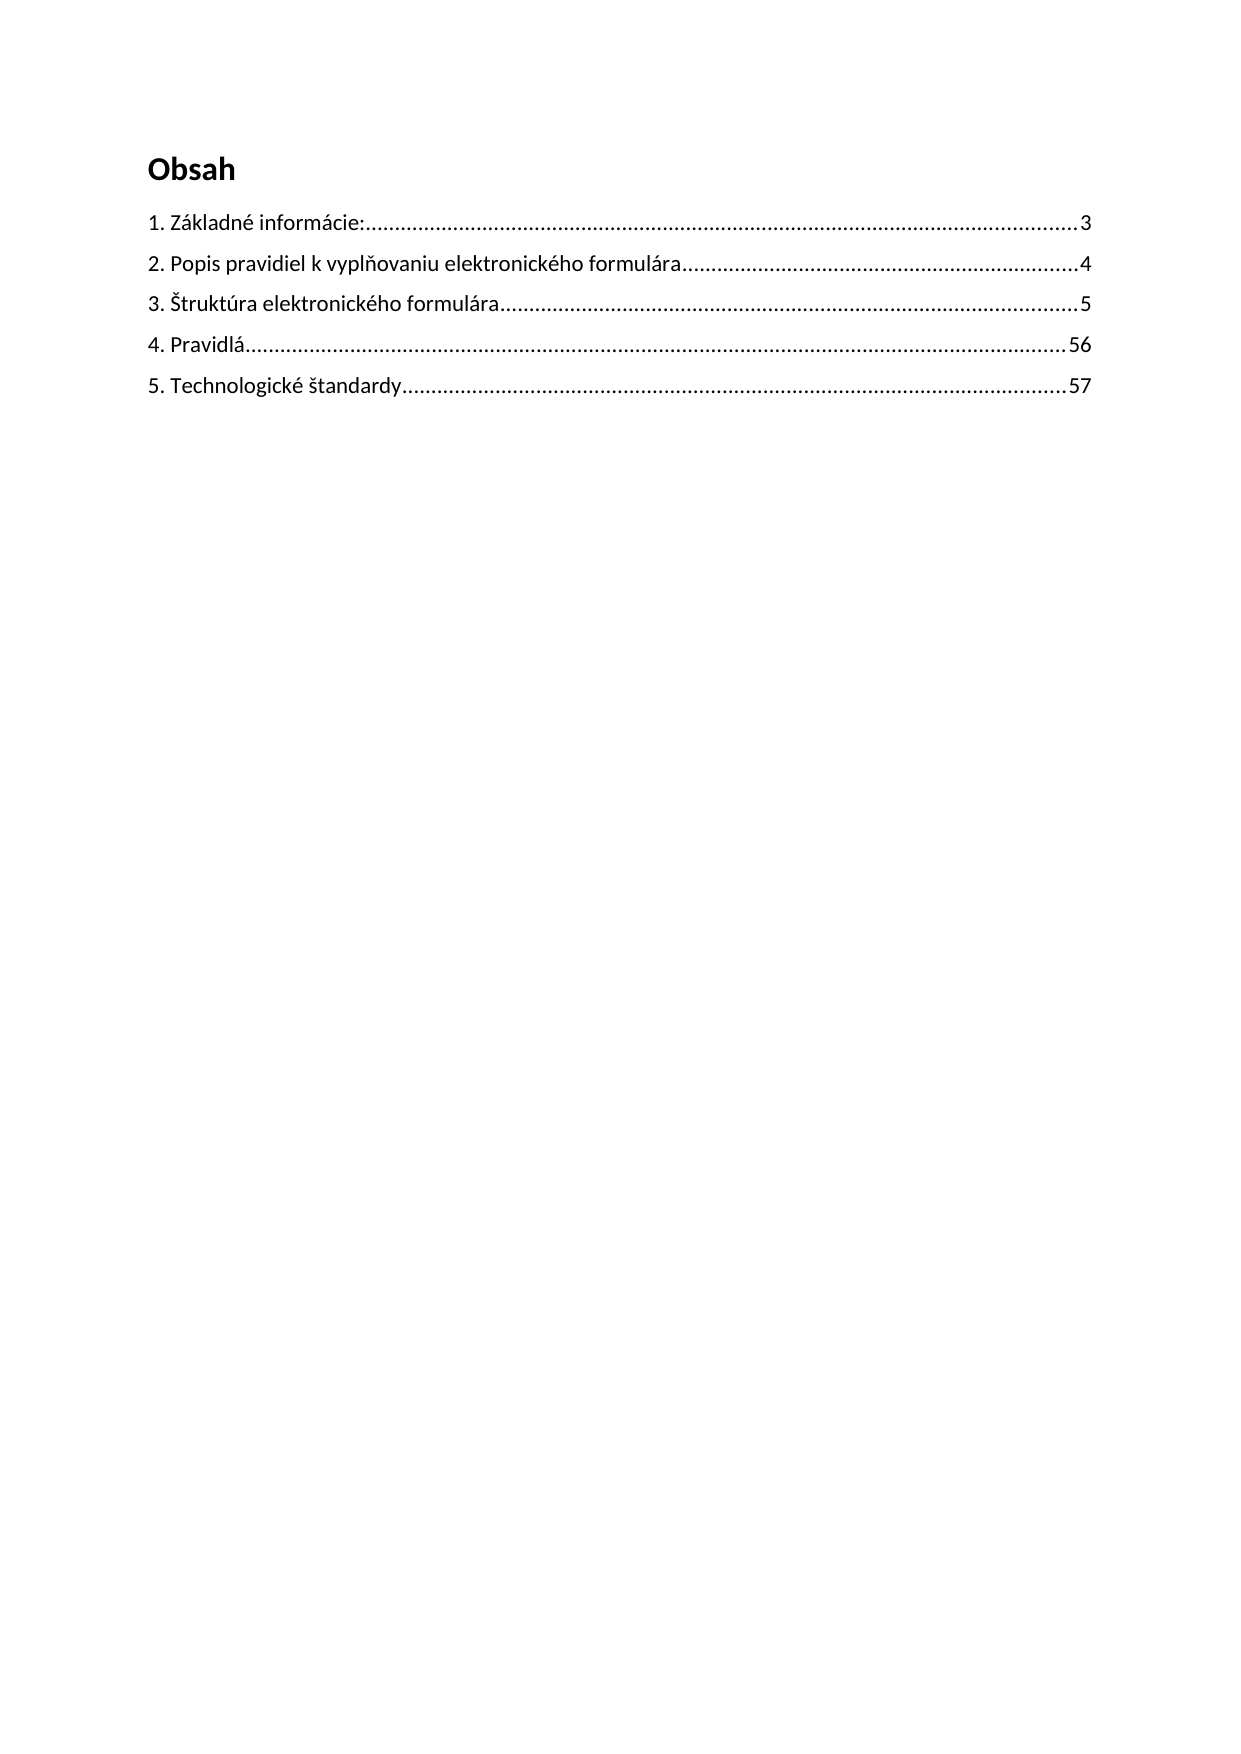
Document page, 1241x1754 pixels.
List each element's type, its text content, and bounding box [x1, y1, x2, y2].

text 2. Popis pravidiel k vyplňovaniu elektronického formulára 4 [148, 249, 1093, 277]
text 3. Štruktúra elektronického formulára 5 [148, 289, 1093, 317]
text 4. Pravidlá 56 [148, 330, 1093, 358]
text Obsah [148, 148, 1093, 188]
text 1. Základné informácie: 3 [148, 208, 1093, 236]
text 5. Technologické štandardy 57 [148, 371, 1093, 399]
